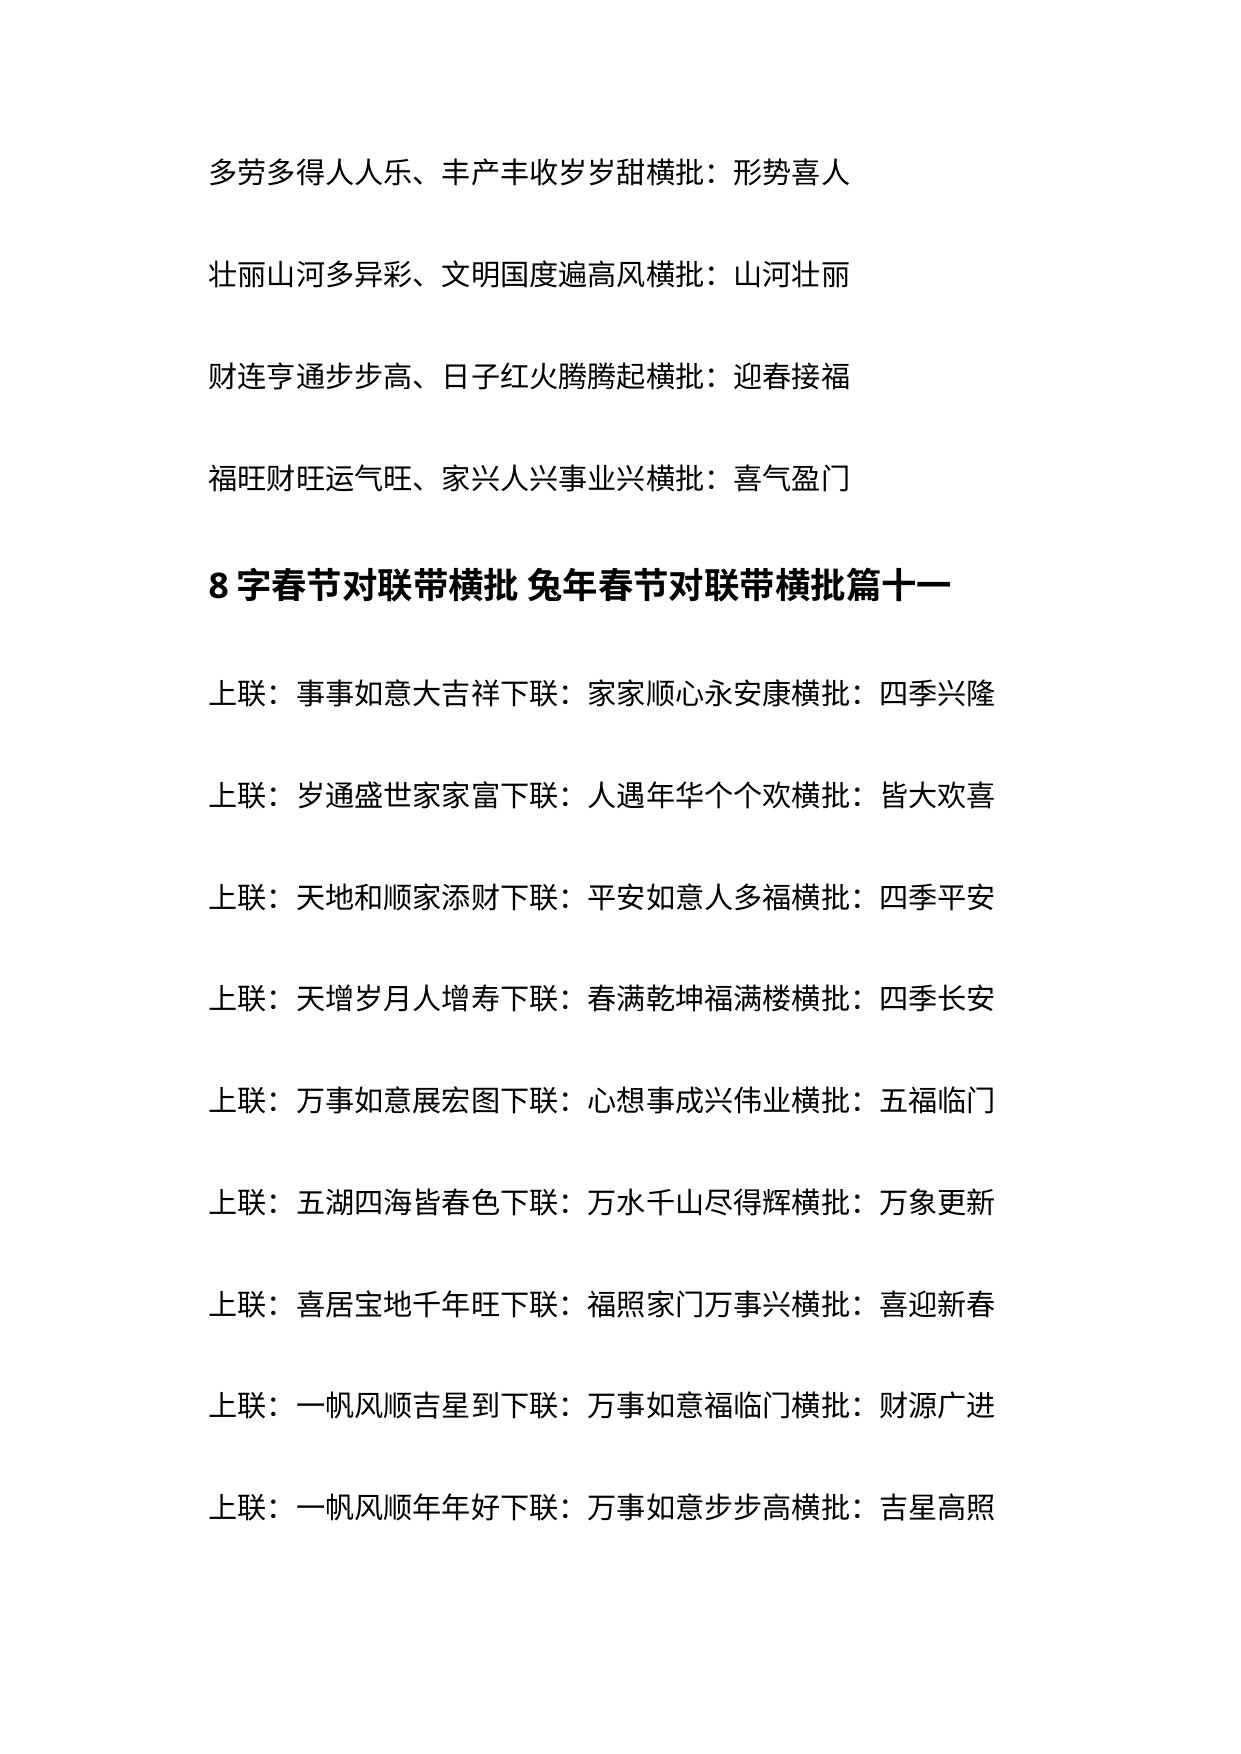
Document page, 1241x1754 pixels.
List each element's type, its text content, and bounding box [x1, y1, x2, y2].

text 多劳多得人人乐、丰产丰收岁岁甜横批：形势喜人 [150, 150, 1090, 192]
text 8字春节对联带横批 兔年春节对联带横批篇十一 [150, 557, 1090, 608]
text 上联：五湖四海皆春色下联：万水千山尽得辉横批：万象更新 [150, 1179, 1090, 1222]
text 上联：喜居宝地千年旺下联：福照家门万事兴横批：喜迎新春 [150, 1281, 1090, 1323]
text 壮丽山河多异彩、文明国度遍高风横批：山河壮丽 [150, 252, 1090, 294]
text 上联：岁通盛世家家富下联：人遇年华个个欢横批：皆大欢喜 [150, 772, 1090, 815]
text 福旺财旺运气旺、家兴人兴事业兴横批：喜气盈门 [150, 455, 1090, 498]
text 财连亨通步步高、日子红火腾腾起横批：迎春接福 [150, 353, 1090, 396]
text 上联：一帆风顺年年好下联：万事如意步步高横批：吉星高照 [150, 1485, 1090, 1527]
text 上联：天地和顺家添财下联：平安如意人多福横批：四季平安 [150, 874, 1090, 916]
text 上联：事事如意大吉祥下联：家家顺心永安康横批：四季兴隆 [150, 671, 1090, 713]
text 上联：天增岁月人增寿下联：春满乾坤福满楼横批：四季长安 [150, 976, 1090, 1018]
text 上联：一帆风顺吉星到下联：万事如意福临门横批：财源广进 [150, 1383, 1090, 1425]
text 上联：万事如意展宏图下联：心想事成兴伟业横批：五福临门 [150, 1078, 1090, 1120]
